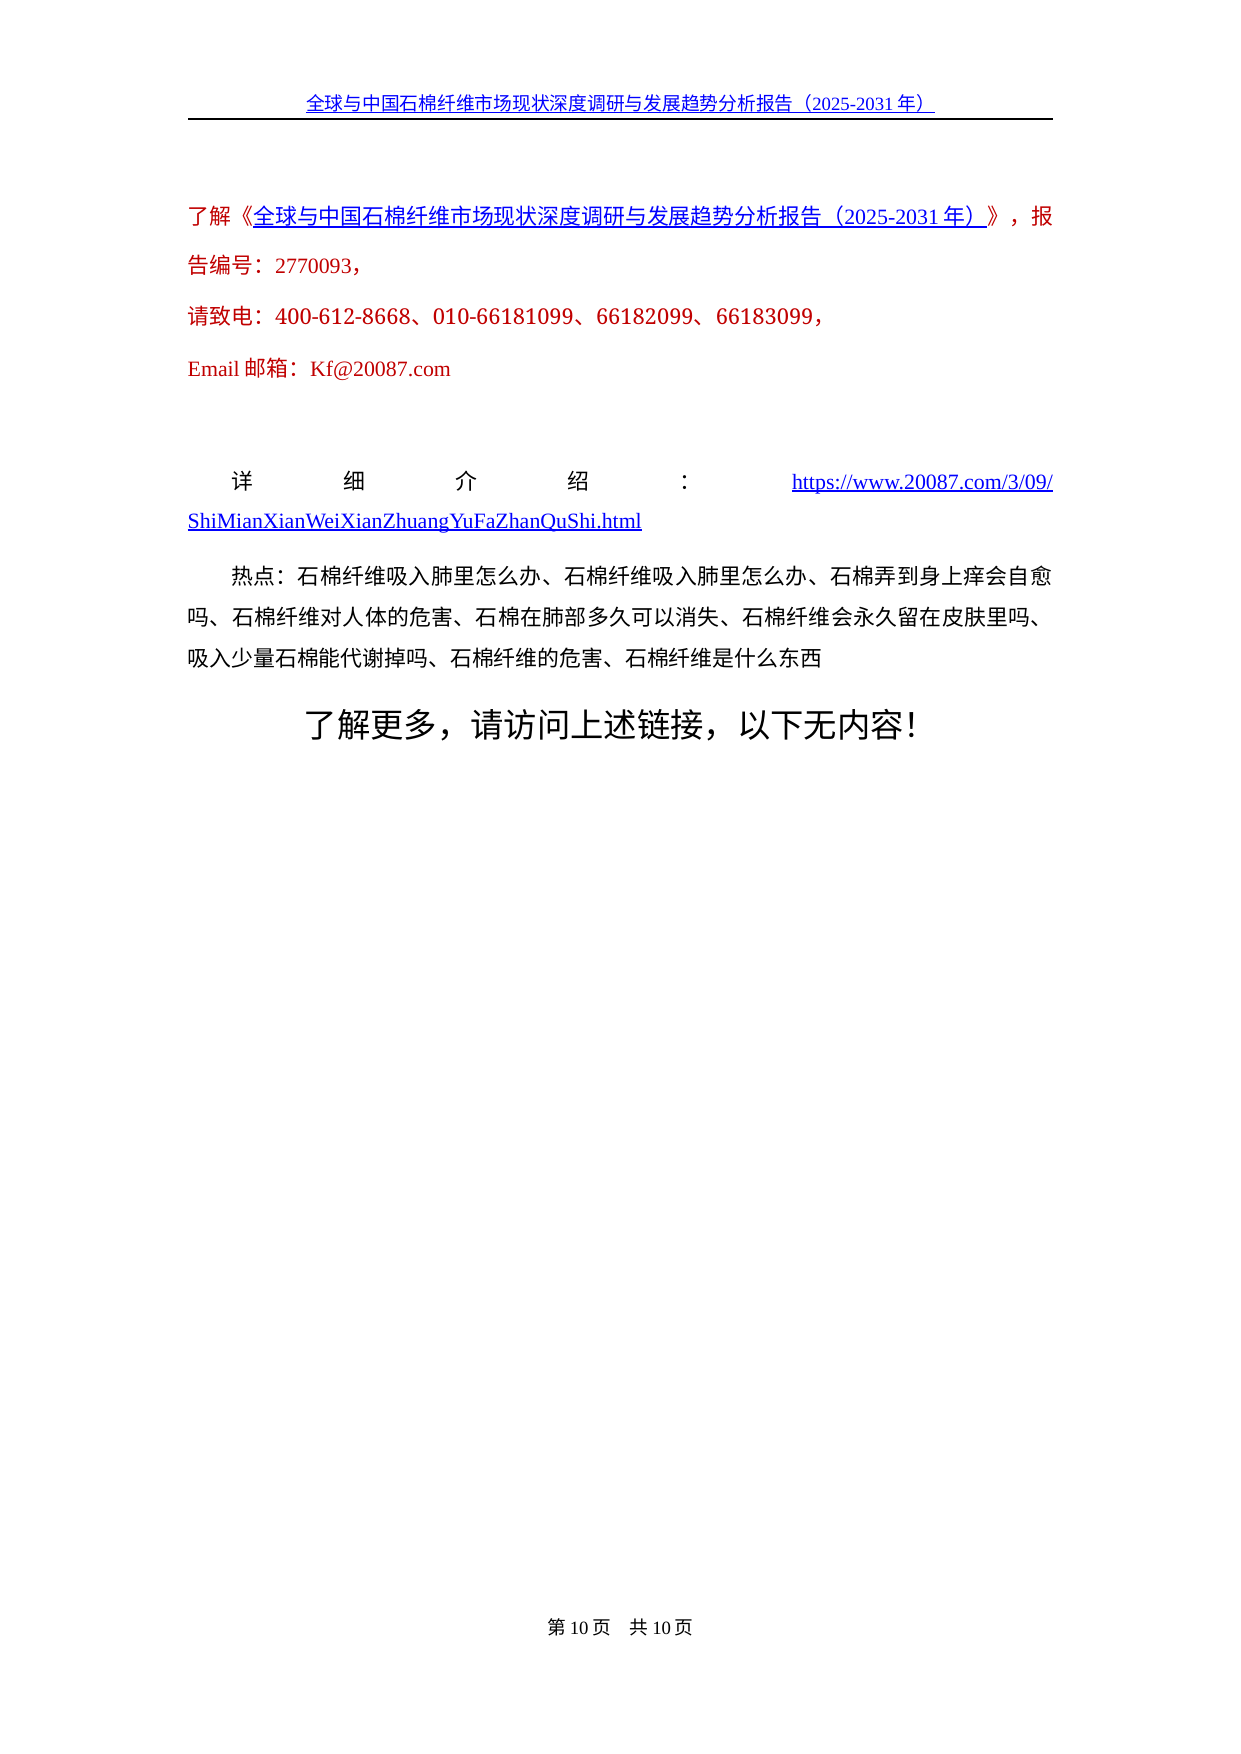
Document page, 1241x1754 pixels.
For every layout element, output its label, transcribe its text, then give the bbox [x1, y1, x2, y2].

text 详细介绍：https://www.20087.com/3/09/ShiMianXianWeiXianZhuangYuFaZhanQuShi.html [187, 463, 1053, 536]
text 了解《全球与中国石棉纤维市场现状深度调研与发展趋势分析报告（2025-2031年）》，报告编号：2770093， [187, 198, 1053, 280]
text Email邮箱：Kf@20087.com [187, 350, 1053, 383]
title 了解更多，请访问上述链接，以下无内容！ [187, 690, 1053, 755]
text 热点：石棉纤维吸入肺里怎么办、石棉纤维吸入肺里怎么办、石棉弄到身上痒会自愈吗、石棉纤维对人体的危害、石棉在肺部多久可以消失、石棉纤维会永久留在皮肤里吗、吸入少量石棉能代谢掉吗、石棉纤维的危害、石棉纤维是什么东西 [187, 559, 1053, 673]
text 请致电：400-612-8668、010-66181099、66182099、66183099， [187, 299, 1053, 331]
